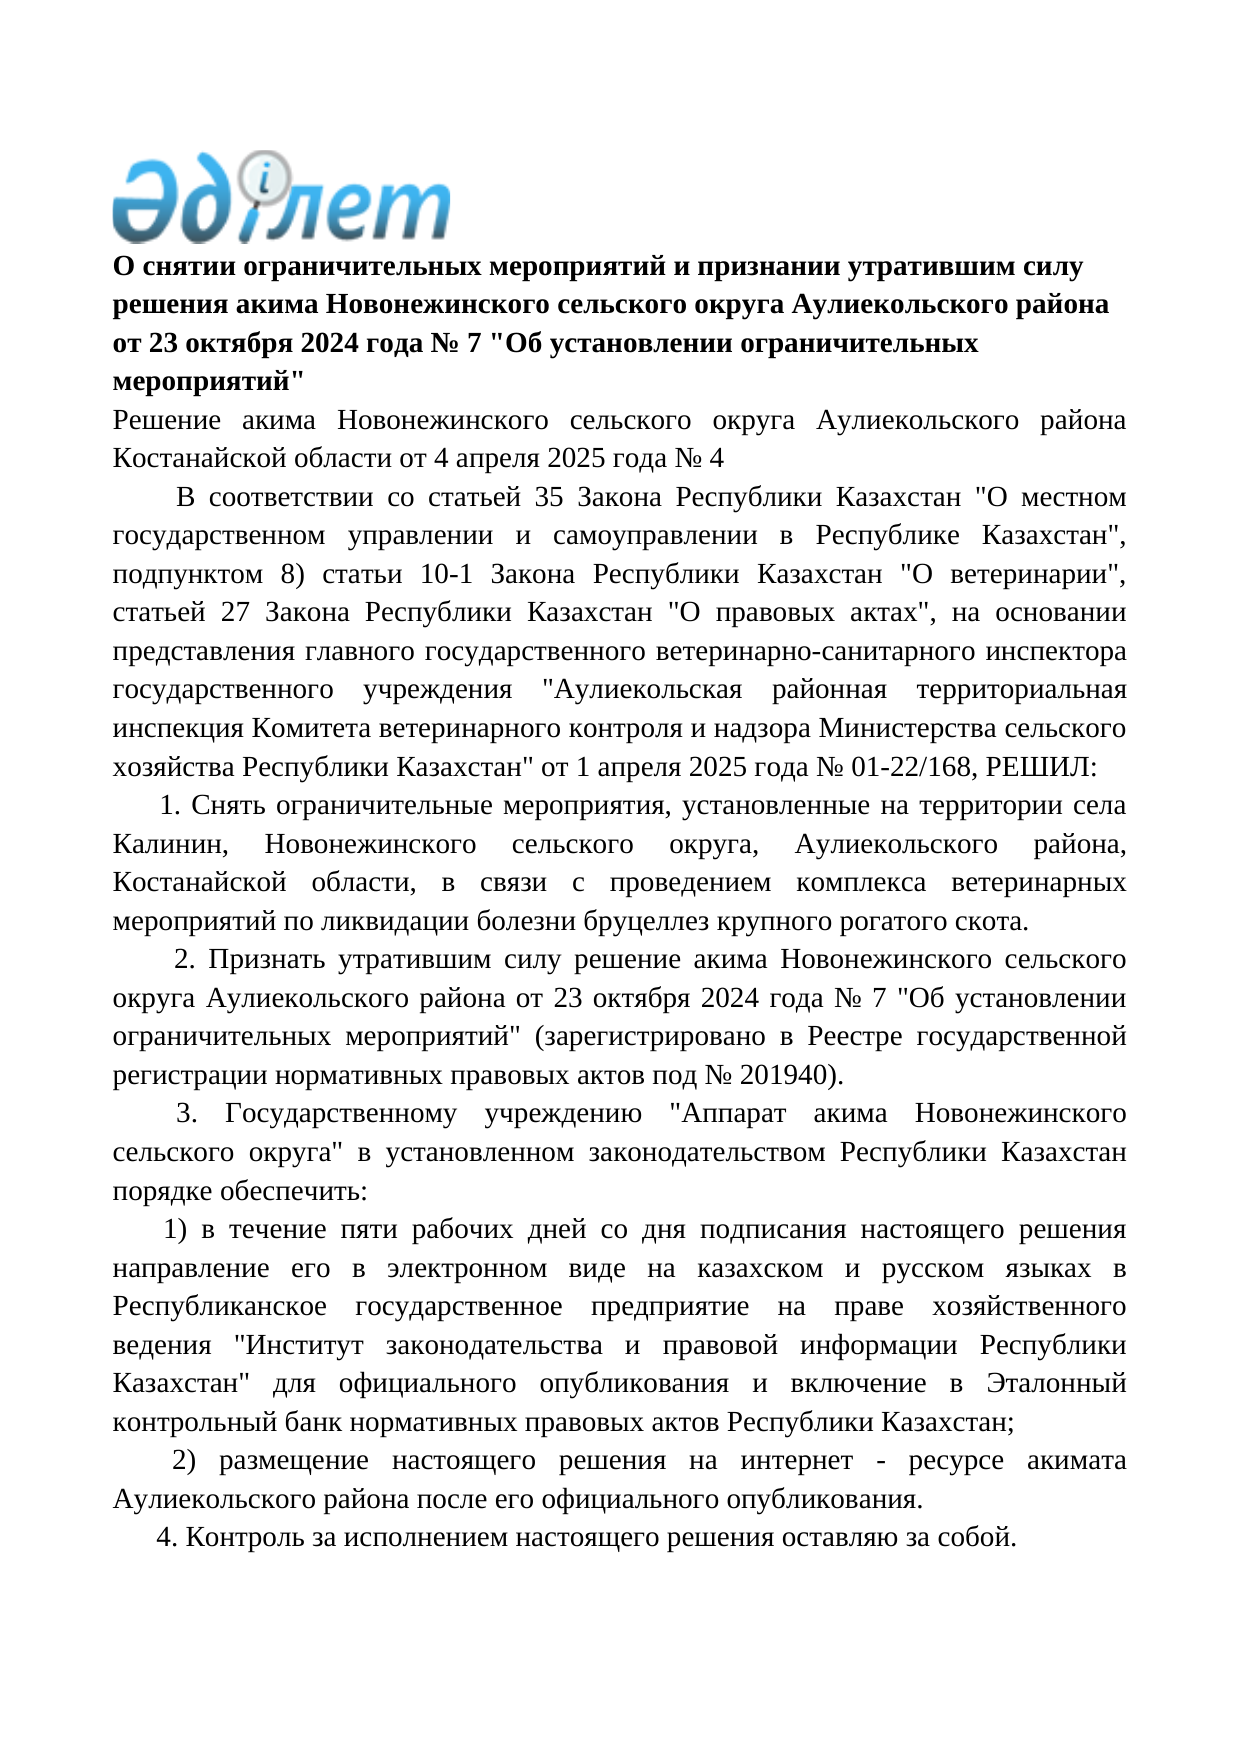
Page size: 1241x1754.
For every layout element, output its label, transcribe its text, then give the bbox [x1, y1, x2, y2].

text 4. Контроль за исполнением настоящего решения оставляю за собой. [112, 1519, 1128, 1553]
text 2) размещение настоящего решения на интернет - ресурсе акимата Аулиекольского района после его официального опубликования. [112, 1442, 1128, 1514]
picture [112, 150, 451, 244]
text 2. Признать утратившим силу решение акима Новонежинского сельского округа Аулиекольского района от 23 октября 2024 года № 7 "Об установлении ограничительных мероприятий" (зарегистрировано в Реестре государственной регистрации нормативных правовых актов под № 201940). [112, 941, 1128, 1091]
text 1) в течение пяти рабочих дней со дня подписания настоящего решения направление его в электронном виде на казахском и русском языках в Республиканское государственное предприятие на праве хозяйственного ведения "Институт законодательства и правовой информации Республики Казахстан" для официального опубликования и включение в Эталонный контрольный банк нормативных правовых актов Республики Казахстан; [112, 1211, 1128, 1437]
text 3. Государственному учреждению "Аппарат акима Новонежинского сельского округа" в установленном законодательством Республики Казахстан порядке обеспечить: [112, 1096, 1128, 1206]
text 1. Снять ограничительные мероприятия, установленные на территории села Калинин, Новонежинского сельского округа, Аулиекольского района, Костанайской области, в связи с проведением комплекса ветеринарных мероприятий по ликвидации болезни бруцеллез крупного рогатого скота. [112, 787, 1128, 936]
text Решение акима Новонежинского сельского округа Аулиекольского района Костанайской области от 4 апреля 2025 года № 4 [112, 402, 1128, 474]
text О снятии ограничительных мероприятий и признании утратившим силу решения акима Новонежинского сельского округа Аулиекольского района от 23 октября 2024 года № 7 "Об установлении ограничительных мероприятий" [112, 248, 1128, 397]
text В соответствии со статьей 35 Закона Республики Казахстан "О местном государственном управлении и самоуправлении в Республике Казахстан", подпунктом 8) статьи 10-1 Закона Республики Казахстан "О ветеринарии", статьей 27 Закона Республики Казахстан "О правовых актах", на основании представления главного государственного ветеринарно-санитарного инспектора государственного учреждения "Аулиекольская районная территориальная инспекция Комитета ветеринарного контроля и надзора Министерства сельского хозяйства Республики Казахстан" от 1 апреля 2025 года № 01-22/168, РЕШИЛ: [112, 479, 1128, 782]
